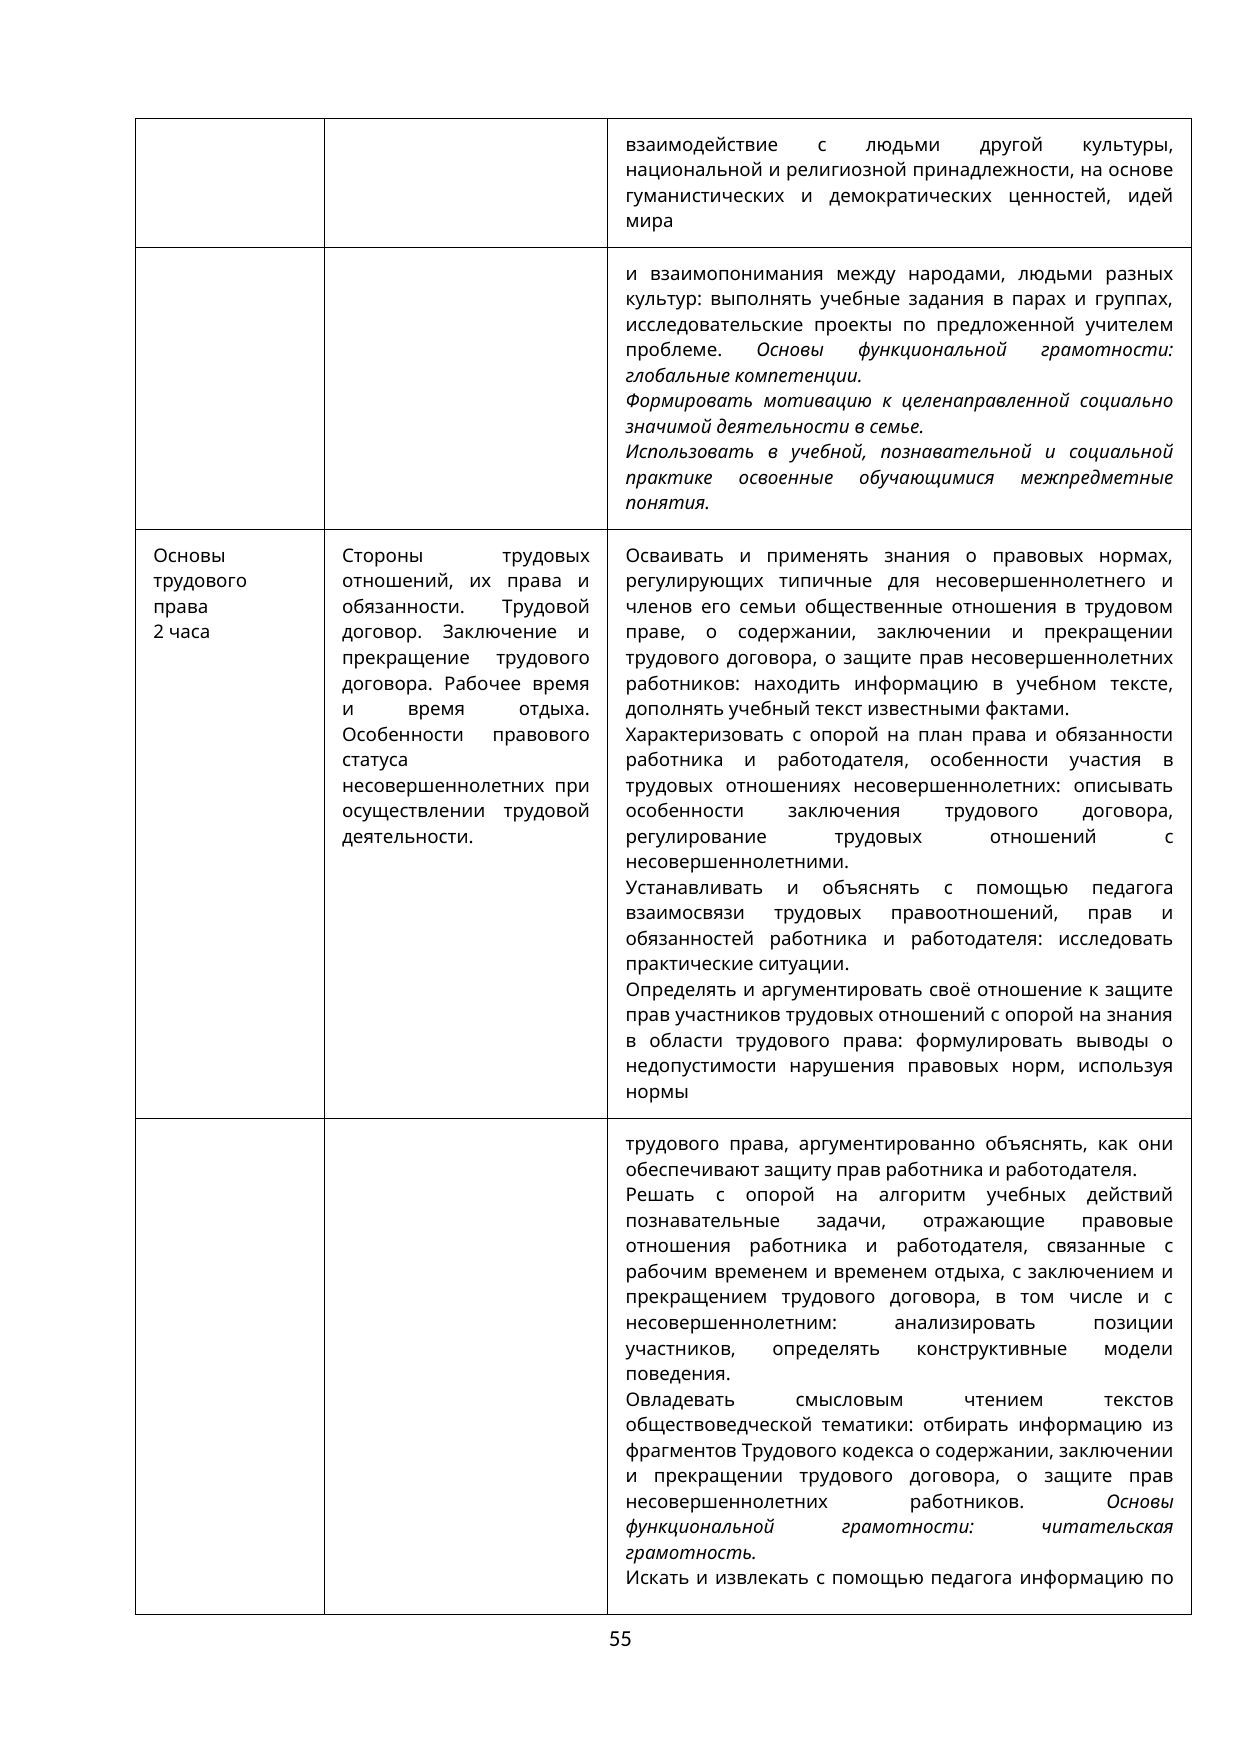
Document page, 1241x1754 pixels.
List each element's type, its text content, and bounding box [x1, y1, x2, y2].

table_cell [136, 248, 324, 529]
table_cell Стороны трудовых отношений, их права и обязанности. Трудовой договор. Заключение и прекращение трудового договора. Рабочее время и время отдыха. Особенности правового статуса несовершеннолетних при осуществлении трудовой деятельности. [325, 530, 607, 1118]
table_cell [325, 1119, 607, 1614]
table_cell и взаимопонимания между народами, людьми разных культур: выполнять учебные задания в парах и группах, исследовательские проекты по предложенной учителем проблеме. Основы функциональной грамотности: глобальные компетенции. Формировать мотивацию к целенаправленной социально значимой деятельности в семье. Использовать в учебной, познавательной и социальной практике освоенные обучающимися межпредметные понятия. [608, 248, 1191, 529]
table_cell Осваивать и применять знания о правовых нормах, регулирующих типичные для несовершеннолетнего и членов его семьи общественные отношения в трудовом праве, о содержании, заключении и прекращении трудового договора, о защите прав несовершеннолетних работников: находить информацию в учебном тексте, дополнять учебный текст известными фактами. Характеризовать с опорой на план права и обязанности работника и работодателя, особенности участия в трудовых отношениях несовершеннолетних: описывать особенности заключения трудового договора, регулирование трудовых отношений с несовершеннолетними. Устанавливать и объяснять с помощью педагога взаимосвязи трудовых правоотношений, прав и обязанностей работника и работодателя: исследовать практические ситуации. Определять и аргументировать своё отношение к защите прав участников трудовых отношений с опорой на знания в области трудового права: формулировать выводы о недопустимости нарушения правовых норм, используя нормы [608, 530, 1191, 1118]
table_cell [136, 1119, 324, 1614]
table_cell Основы трудового права 2 часа [136, 530, 324, 1118]
table_cell [325, 248, 607, 529]
table_cell [136, 119, 324, 247]
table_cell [608, 119, 1191, 247]
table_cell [608, 1119, 1191, 1614]
table_cell [325, 119, 607, 247]
